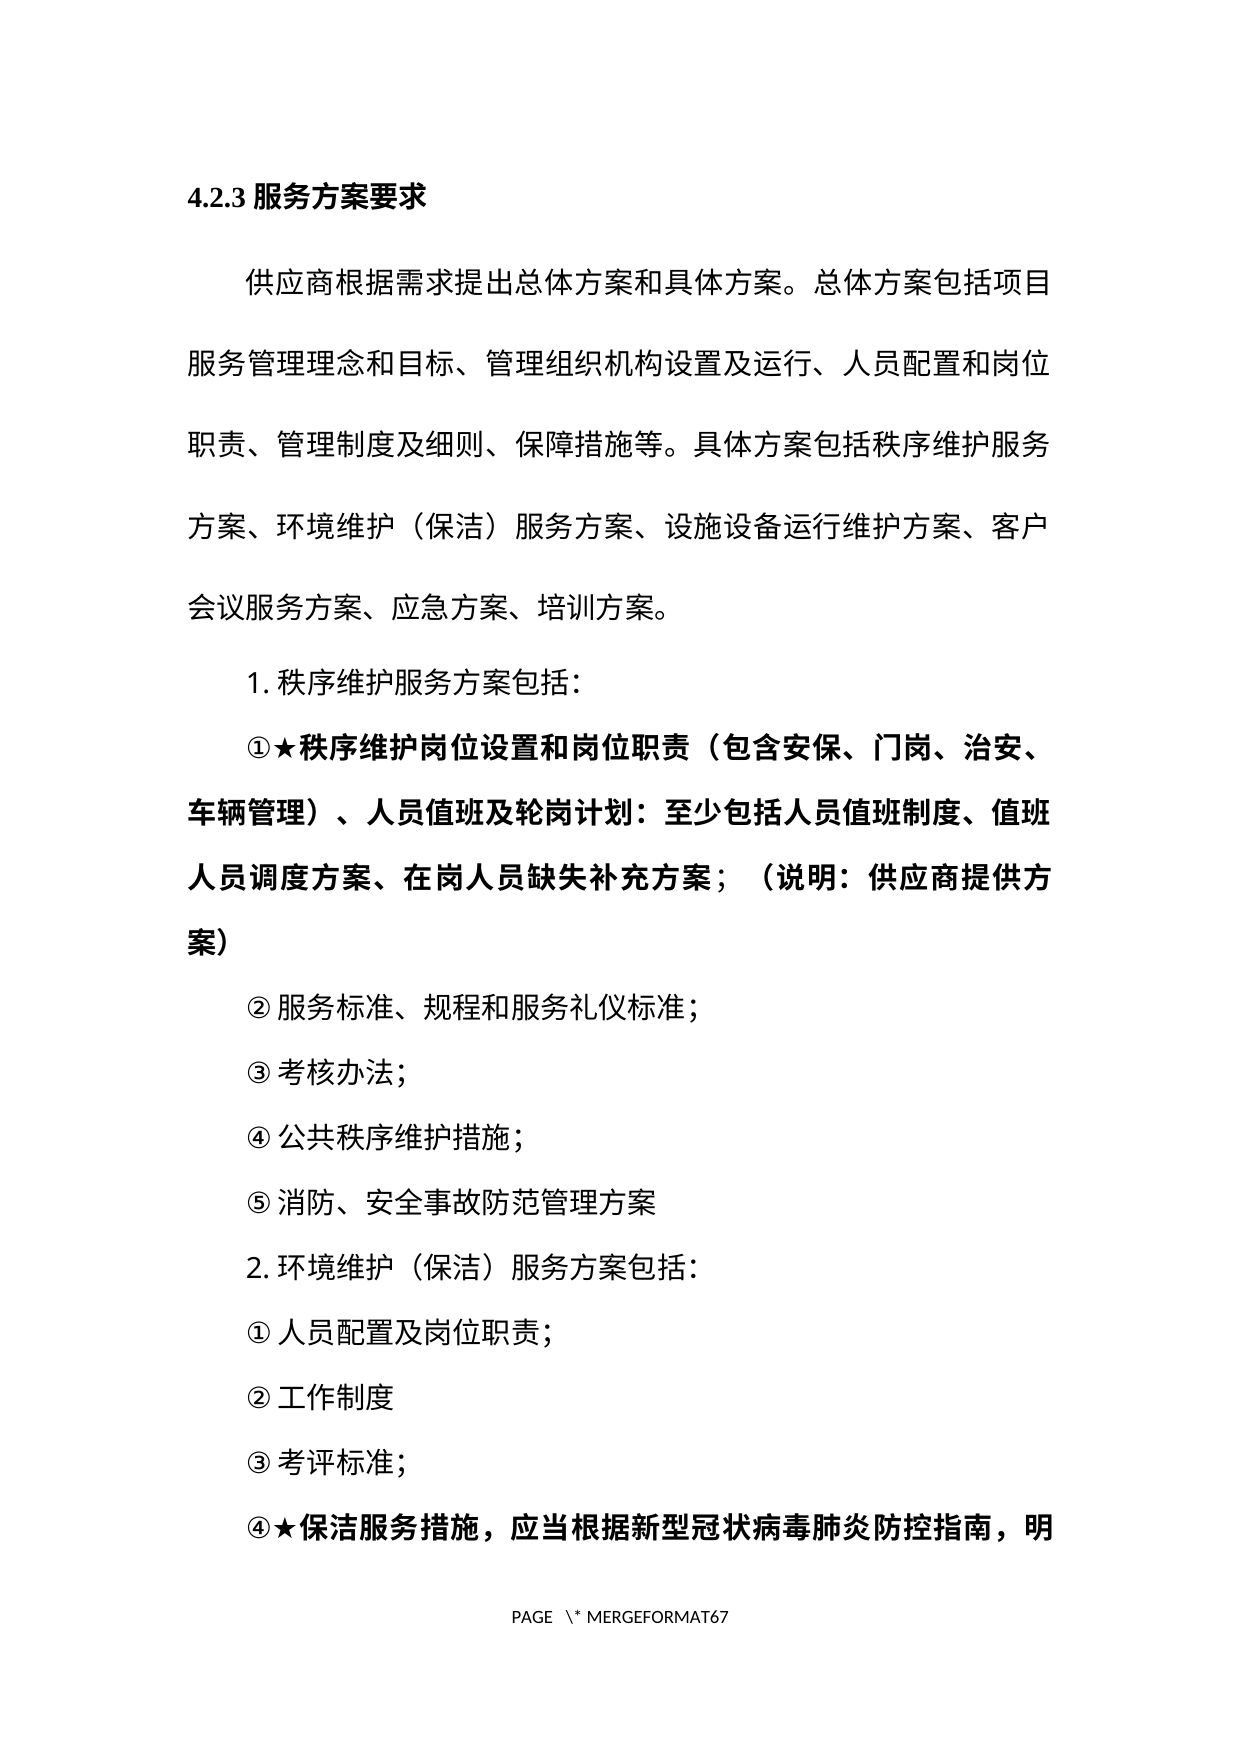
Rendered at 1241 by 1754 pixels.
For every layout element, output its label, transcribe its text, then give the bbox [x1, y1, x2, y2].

text ②工作制度 [187, 1364, 1053, 1429]
text ①★秩序维护岗位设置和岗位职责（包含安保、门岗、治安、车辆管理）、人员值班及轮岗计划：至少包括人员值班制度、值班人员调度方案、在岗人员缺失补充方案；（说明：供应商提供方案） [187, 714, 1053, 974]
text ③考评标准； [187, 1429, 1053, 1494]
text 1. 秩序维护服务方案包括： [187, 649, 1053, 714]
text 2. 环境维护（保洁）服务方案包括： [187, 1234, 1053, 1299]
text ①人员配置及岗位职责； [187, 1299, 1053, 1364]
text ③考核办法； [187, 1039, 1053, 1104]
text ④公共秩序维护措施； [187, 1104, 1053, 1169]
text ⑤消防、安全事故防范管理方案 [187, 1169, 1053, 1234]
text 供应商根据需求提出总体方案和具体方案。总体方案包括项目服务管理理念和目标、管理组织机构设置及运行、人员配置和岗位职责、管理制度及细则、保障措施等。具体方案包括秩序维护服务方案、环境维护（保洁）服务方案、设施设备运行维护方案、客户会议服务方案、应急方案、培训方案。 [187, 248, 1053, 638]
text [187, 1494, 1053, 1559]
text ②服务标准、规程和服务礼仪标准； [187, 974, 1053, 1039]
subtitle 服务方案要求 [187, 162, 1053, 227]
